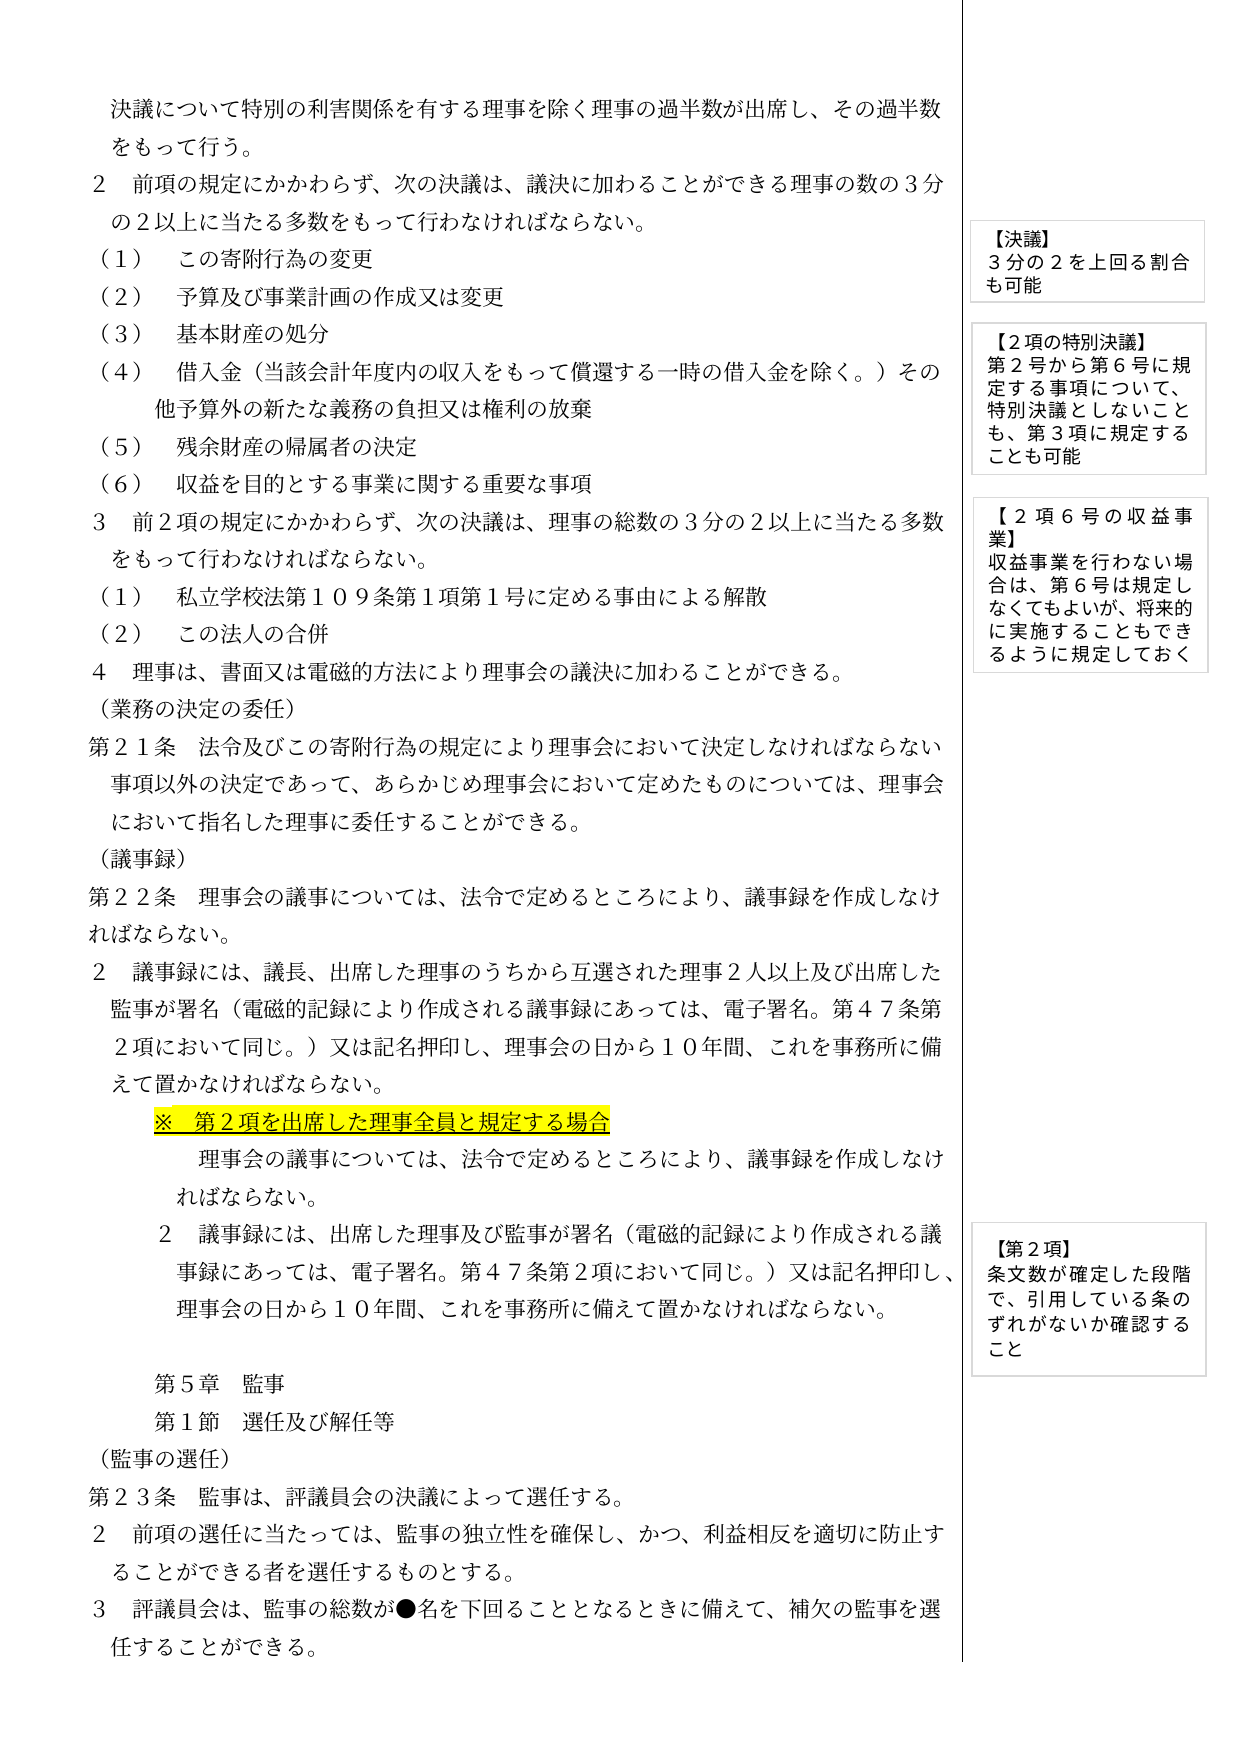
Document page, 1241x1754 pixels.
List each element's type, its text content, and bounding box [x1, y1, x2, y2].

text ※ 第２項を出席した理事全員と規定する場合 [111, 1102, 945, 1139]
text ４ 理事は、書面又は電磁的方法により理事会の議決に加わることができる。 [89, 652, 945, 689]
text ２ 議事録には、出席した理事及び監事が署名（電磁的記録により作成される議事録にあっては、電子署名。第４７条第２項において同じ。）又は記名押印し、理事会の日から１０年間、これを事務所に備えて置かなければならない。 [154, 1214, 945, 1327]
text 理事会の議事については、法令で定めるところにより、議事録を作成しなければならない。 [176, 1139, 945, 1214]
text 第２２条 理事会の議事については、法令で定めるところにより、議事録を作成しなければならない。 [89, 877, 945, 952]
text （１） 私立学校法第１０９条第１項第１号に定める事由による解散 [89, 577, 945, 614]
text （監事の選任） [89, 1439, 945, 1477]
text （１） この寄附行為の変更 [89, 239, 945, 277]
text （業務の決定の委任） [89, 689, 945, 727]
text （６） 収益を目的とする事業に関する重要な事項 [89, 464, 945, 502]
text 第２３条 監事は、評議員会の決議によって選任する。 [89, 1477, 945, 1514]
text 第５章 監事 [89, 1364, 945, 1402]
text ２ 議事録には、議長、出席した理事のうちから互選された理事２人以上及び出席した監事が署名（電磁的記録により作成される議事録にあっては、電子署名。第４７条第２項において同じ。）又は記名押印し、理事会の日から１０年間、これを事務所に備えて置かなければならない。 [89, 952, 945, 1102]
text ２ 前項の選任に当たっては、監事の独立性を確保し、かつ、利益相反を適切に防止することができる者を選任するものとする。 [89, 1514, 945, 1589]
text 第２１条 法令及びこの寄附行為の規定により理事会において決定しなければならない事項以外の決定であって、あらかじめ理事会において定めたものについては、理事会において指名した理事に委任することができる。 [89, 727, 945, 839]
text （２） この法人の合併 [89, 614, 945, 652]
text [89, 89, 945, 164]
text ３ 評議員会は、監事の総数が●名を下回ることとなるときに備えて、補欠の監事を選任することができる。 [89, 1589, 945, 1664]
text ３ 前２項の規定にかかわらず、次の決議は、理事の総数の３分の２以上に当たる多数をもって行わなければならない。 [89, 502, 945, 577]
text （２） 予算及び事業計画の作成又は変更 [89, 277, 945, 314]
text ２ 前項の規定にかかわらず、次の決議は、議決に加わることができる理事の数の３分の２以上に当たる多数をもって行わなければならない。 [89, 164, 945, 239]
text （４） 借入金（当該会計年度内の収入をもって償還する一時の借入金を除く。）その他予算外の新たな義務の負担又は権利の放棄 [89, 352, 945, 427]
text （３） 基本財産の処分 [89, 314, 945, 352]
text （議事録） [89, 839, 945, 877]
text 第１節 選任及び解任等 [89, 1402, 945, 1439]
text （５） 残余財産の帰属者の決定 [89, 427, 945, 464]
